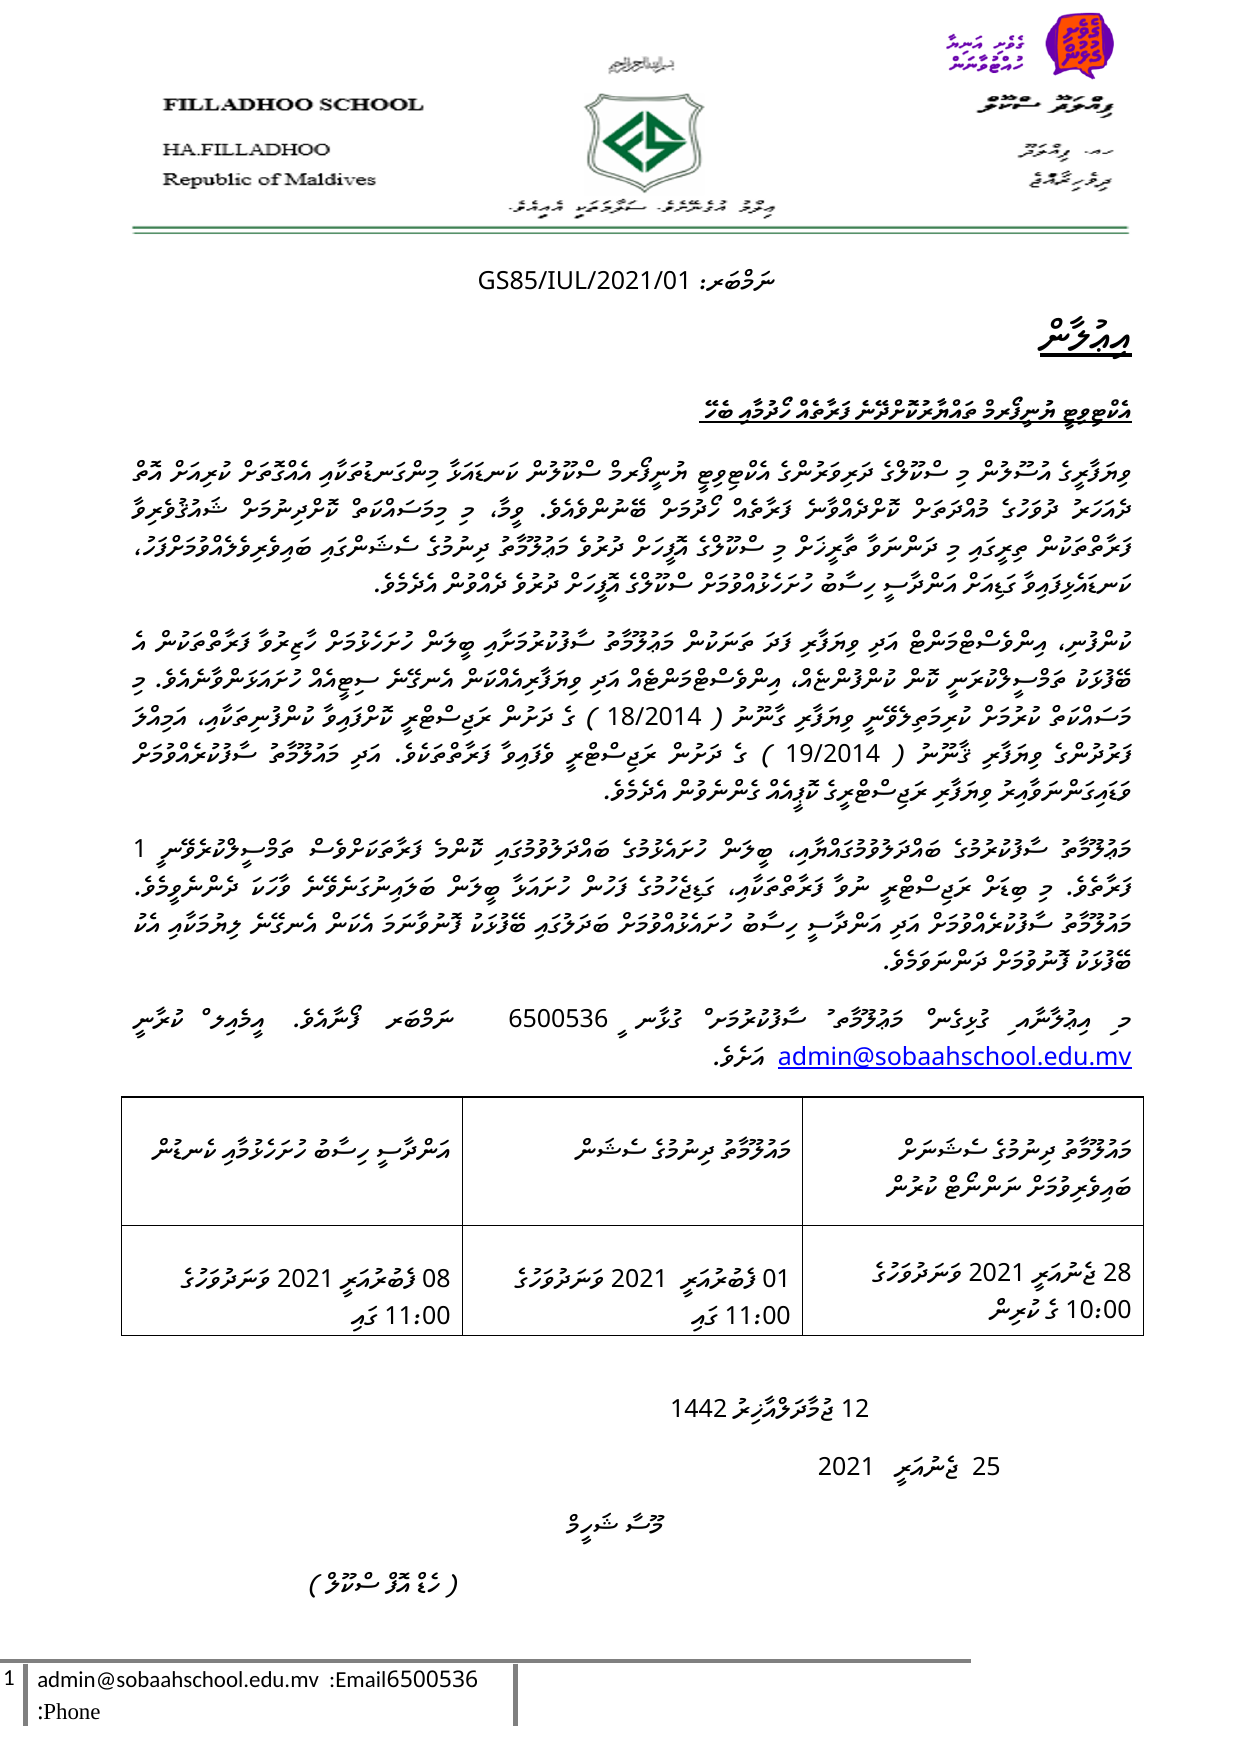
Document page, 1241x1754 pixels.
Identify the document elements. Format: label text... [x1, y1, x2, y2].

picture [129, 9, 1132, 238]
table_header މައުލޫމާތު ދިނުމުގެ ސެޝަން [463, 1098, 802, 1225]
text މޫސާ ޝަހީމް [38, 1507, 1143, 1544]
text މަޢުލޫމާތު ސާފުކުރުމުގެ ބައްދަލުވުމުގައްޔާއި، ބީލަން ހުށައެޅުމުގެ ބައްދަލުވުމުގައި ކޮންމެ ފަރާތަކަށްވެސް ތަމްސީލްކުރެވޭނީ 1 ފަރާތެވެ. މި ބިޑަށް ރަޖިސްޓްރީ ނުވާ ފަރާތްތަކާއި، ގަޑިޖެހުމުގެ ފަހުން ހުށައަޅާ ބީލަން ބަލައިނުގަނެވޭނެ ވާހަކަ ދެންނެވީމެވެ. މައުލޫމާތު ސާފުކުރެއްވުމަށް އަދި އަންދާސީ ހިސާބު ހުށައެޅުއްވުމަށް ބަދަލުގައި ބޭފުޅަކު ފޮނުވާނަމަ އެކަން އެނގޭނެ ލިޔުމަކާއި އެކު ބޭފުޅަކު ފޮނުވުމަށް ދަންނަވަމެވެ. [133, 831, 1132, 980]
table_cell 08 ފެބުރުއަރީ 2021 ވަނަދުވަހުގެ 11:00 ގައި [122, 1226, 462, 1335]
text ( ހެޑް އޮފް ސްކޫލް ) [38, 1565, 1143, 1602]
text ކުންފުނި، އިންވެސްޓްމަންޓް އަދި ވިޔަފާރި ފަދަ ތަނަކުން މަޢުލޫމާތު ސާފުކުރުމަށާއި ބީލަން ހުށަހެޅުމަށް ހާޒިރުވާ ފަރާތްތަކުން އެ ބޭފުޅަކު ތަމްސީލްކުރަނީ ކޮން ކުންފުންޏެއް، އިންވެސްޓްމަންޓެއް އަދި ވިޔަފާރިއެއްކަން އެނގޭނެ ސިޓީއެއް ހުށައަޅަންވާނެއެވެ. މި މަސައްކަތް ކުރުމަށް ކުރިމަތިލެވޭނީ ވިޔަފާރި ގާނޫނު ( 18/2014 ) ގެ ދަށުން ރަޖިސްޓްރީ ކޮށްފައިވާ ކުންފުނިތަކާއި، އަމިއްލަ ފަރުދުންގެ ވިޔަފާރި ޤާނޫނު ( 19/2014 ) ގެ ދަށުން ރަޖިސްޓްރީ ވެފައިވާ ފަރާތްތަކެވެ. އަދި މައުލޫމާތު ސާފުކުރެއްވުމަށް ވަޑައިގަންނަވާއިރު ވިޔަފާރި ރަޖިސްޓްރީގެ ކޮޕީއެއް ގެންނެވުން އެދެމެވެ. [133, 624, 1132, 810]
text ނަމްބަރ: GS85/IUL/2021/01 އިޢުލާން [133, 263, 1132, 364]
table_header މައުލޫމާތު ދިނުމުގެ ސެޝަނަށް ބައިވެރިވުމަށް ނަންނޯޓް ކުރުން [803, 1098, 1143, 1225]
text ވިޔަފާރީގެ އުސޫލުން މި ސްކޫލްގެ ދަރިވަރުންގެ އެކްޓިވިޓީ ޔުނީފޯރމް ސްކޫލުން ކަނޑައަޅާ މިންގަނޑުތަކާއި އެއްގޮތަށް ކުރިއަށް އޮތް ދެއަހަރު ދުވަހުގެ މުއްދަތަށް ކޮށްދެއްވާނެ ފަރާތެއް ހޯދުމަށް ބޭނުންވެއެވެ. ވީމާ، މި މިމަސައްކަތް ކޮށްދިނުމަށް ޝައުޤުވެރިވާ ފަރާތްތަކުން ތިރީގައި މި ދަންނަވާ ތާރީޚަށް މި ސްކޫލްގެ އޮފީހަށް ދުރުވެ މަޢުލޫމާތު ދިނުމުގެ ސެޝަންގައި ބައިވެރިވެލެއްވުމަށްފަހު، ކަނޑައެޅިފައިވާ ގަޑިއަށް އަންދާސީ ހިސާބު ހުށަހެޅުއްވުމަށް ސްކޫލްގެ އޮފީހަށް ދުރުވެ ދެއްވުން އެދެމެވެ. [133, 454, 1132, 603]
text 25 ޖެނުއަރީ 2021 [38, 1449, 1143, 1486]
table_cell 28 ޖެނުއަރީ 2021 ވަނަދުވަހުގެ 10:00 ގެ ކުރިން [803, 1226, 1143, 1335]
table_cell 01 ފެބުރުއަރީ 2021 ވަނަދުވަހުގެ 11:00 ގައި [463, 1226, 802, 1335]
text 12 ޖުމާދަލްއާޚިރު 1442 [38, 1391, 1143, 1428]
table_header އަންދާސީ ހިސާބު ހުށަހެޅުމާއި ކެނޑުން [122, 1098, 462, 1225]
text އެކްޓިވިޓީ ޔުނީފޯރމް ތައްޔާރުކޮށްދޭނެ ފަރާތެއް ހޯދުމާއި ބެހޭ [133, 393, 1132, 428]
text މި އިޢުލާނާއި ގުޅިގެން މަޢުލޫމާތު ސާފުކުރުމަށް ގުޅާނީ 6500536 ނަމްބަރ ފޯނާއެވެ. އީމެއިލް ކުރާނީ admin@sobaahschool.edu.mv އަށެވެ. [133, 1001, 1132, 1076]
